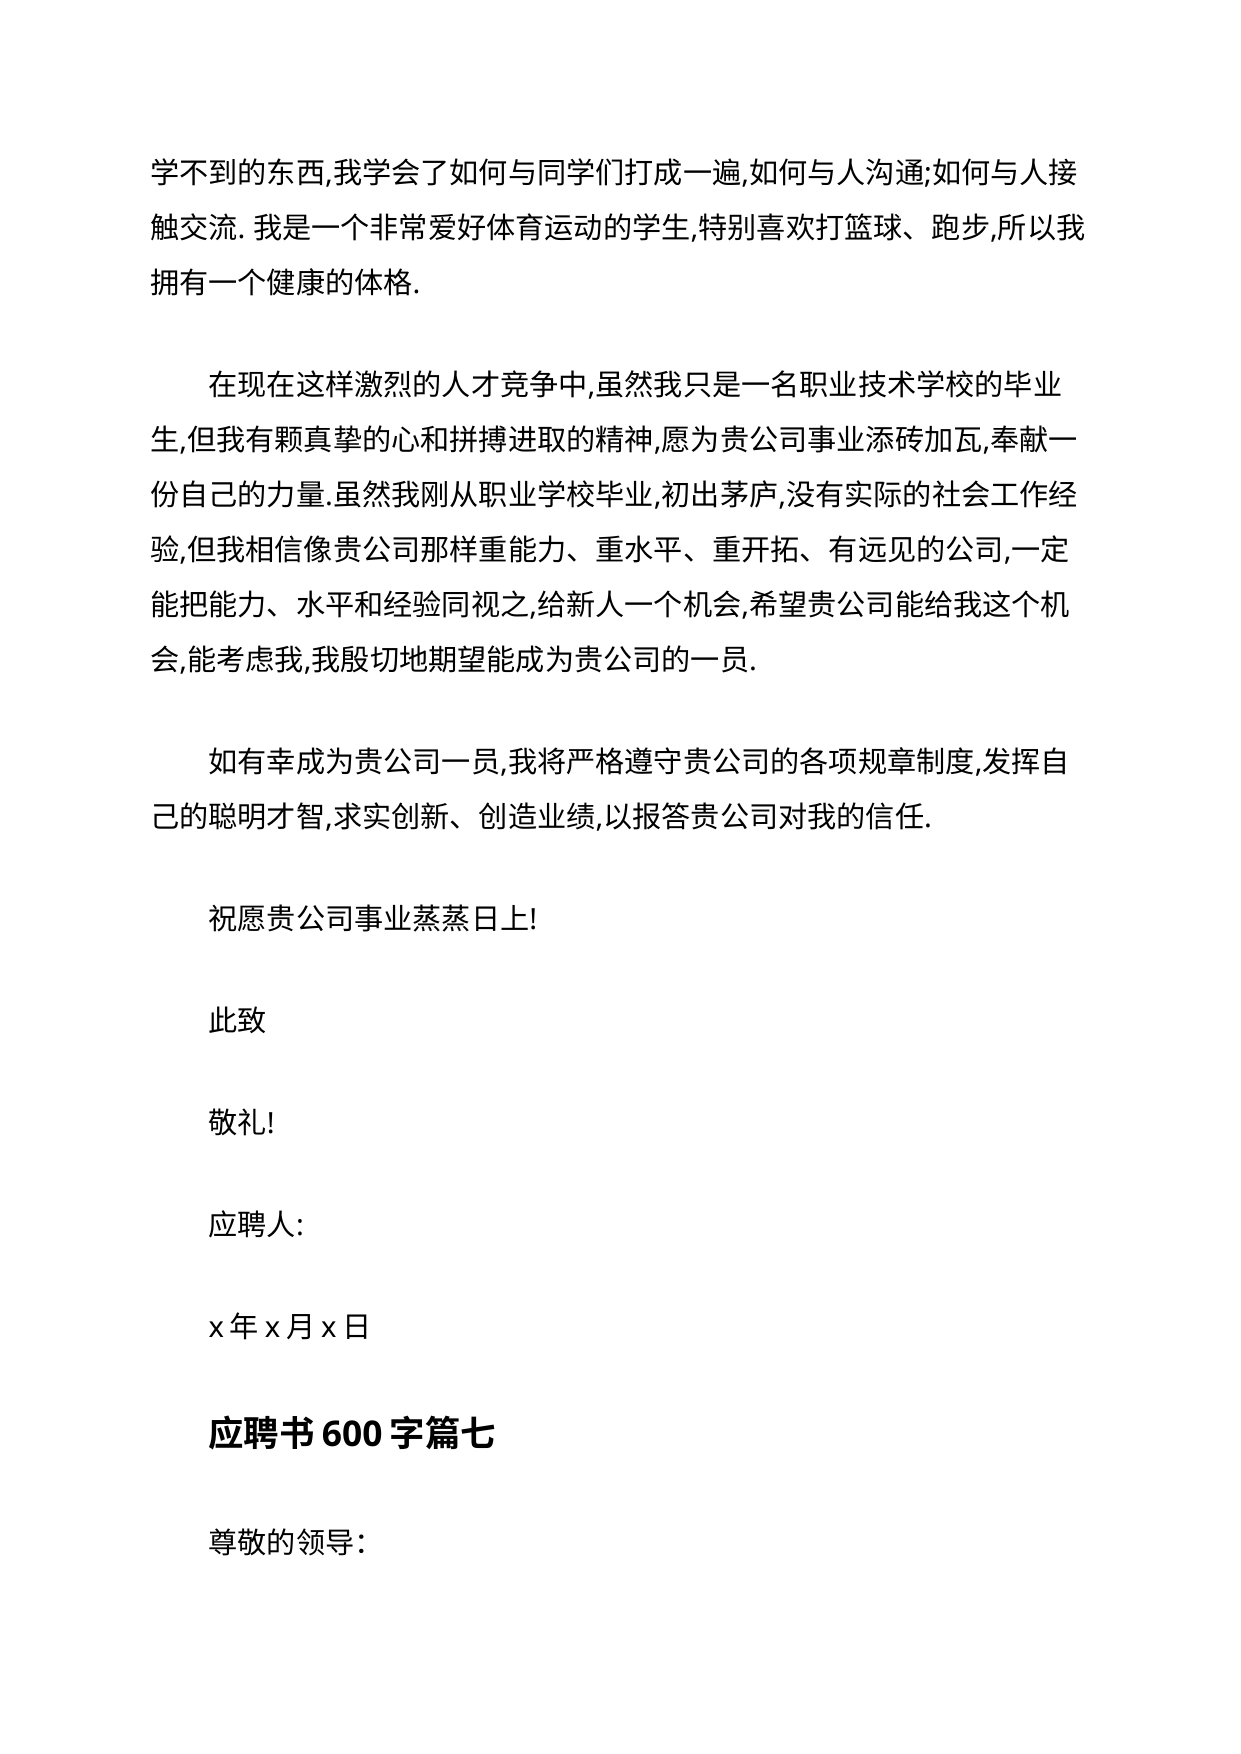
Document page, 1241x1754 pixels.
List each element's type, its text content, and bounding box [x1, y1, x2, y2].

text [150, 150, 1090, 302]
text 应聘书600字篇七 [150, 1406, 1090, 1457]
text 尊敬的领导： [150, 1519, 1090, 1561]
text 此致 [150, 998, 1090, 1040]
text 祝愿贵公司事业蒸蒸日上! [150, 896, 1090, 938]
text 应聘人: [150, 1202, 1090, 1244]
text x年x月x日 [150, 1304, 1090, 1346]
text 如有幸成为贵公司一员,我将严格遵守贵公司的各项规章制度,发挥自己的聪明才智,求实创新、创造业绩,以报答贵公司对我的信任. [150, 739, 1090, 836]
text 敬礼! [150, 1100, 1090, 1142]
text 在现在这样激烈的人才竞争中,虽然我只是一名职业技术学校的毕业生,但我有颗真挚的心和拼搏进取的精神,愿为贵公司事业添砖加瓦,奉献一份自己的力量.虽然我刚从职业学校毕业,初出茅庐,没有实际的社会工作经验,但我相信像贵公司那样重能力、重水平、重开拓、有远见的公司,一定能把能力、水平和经验同视之,给新人一个机会,希望贵公司能给我这个机会,能考虑我,我殷切地期望能成为贵公司的一员. [150, 362, 1090, 679]
